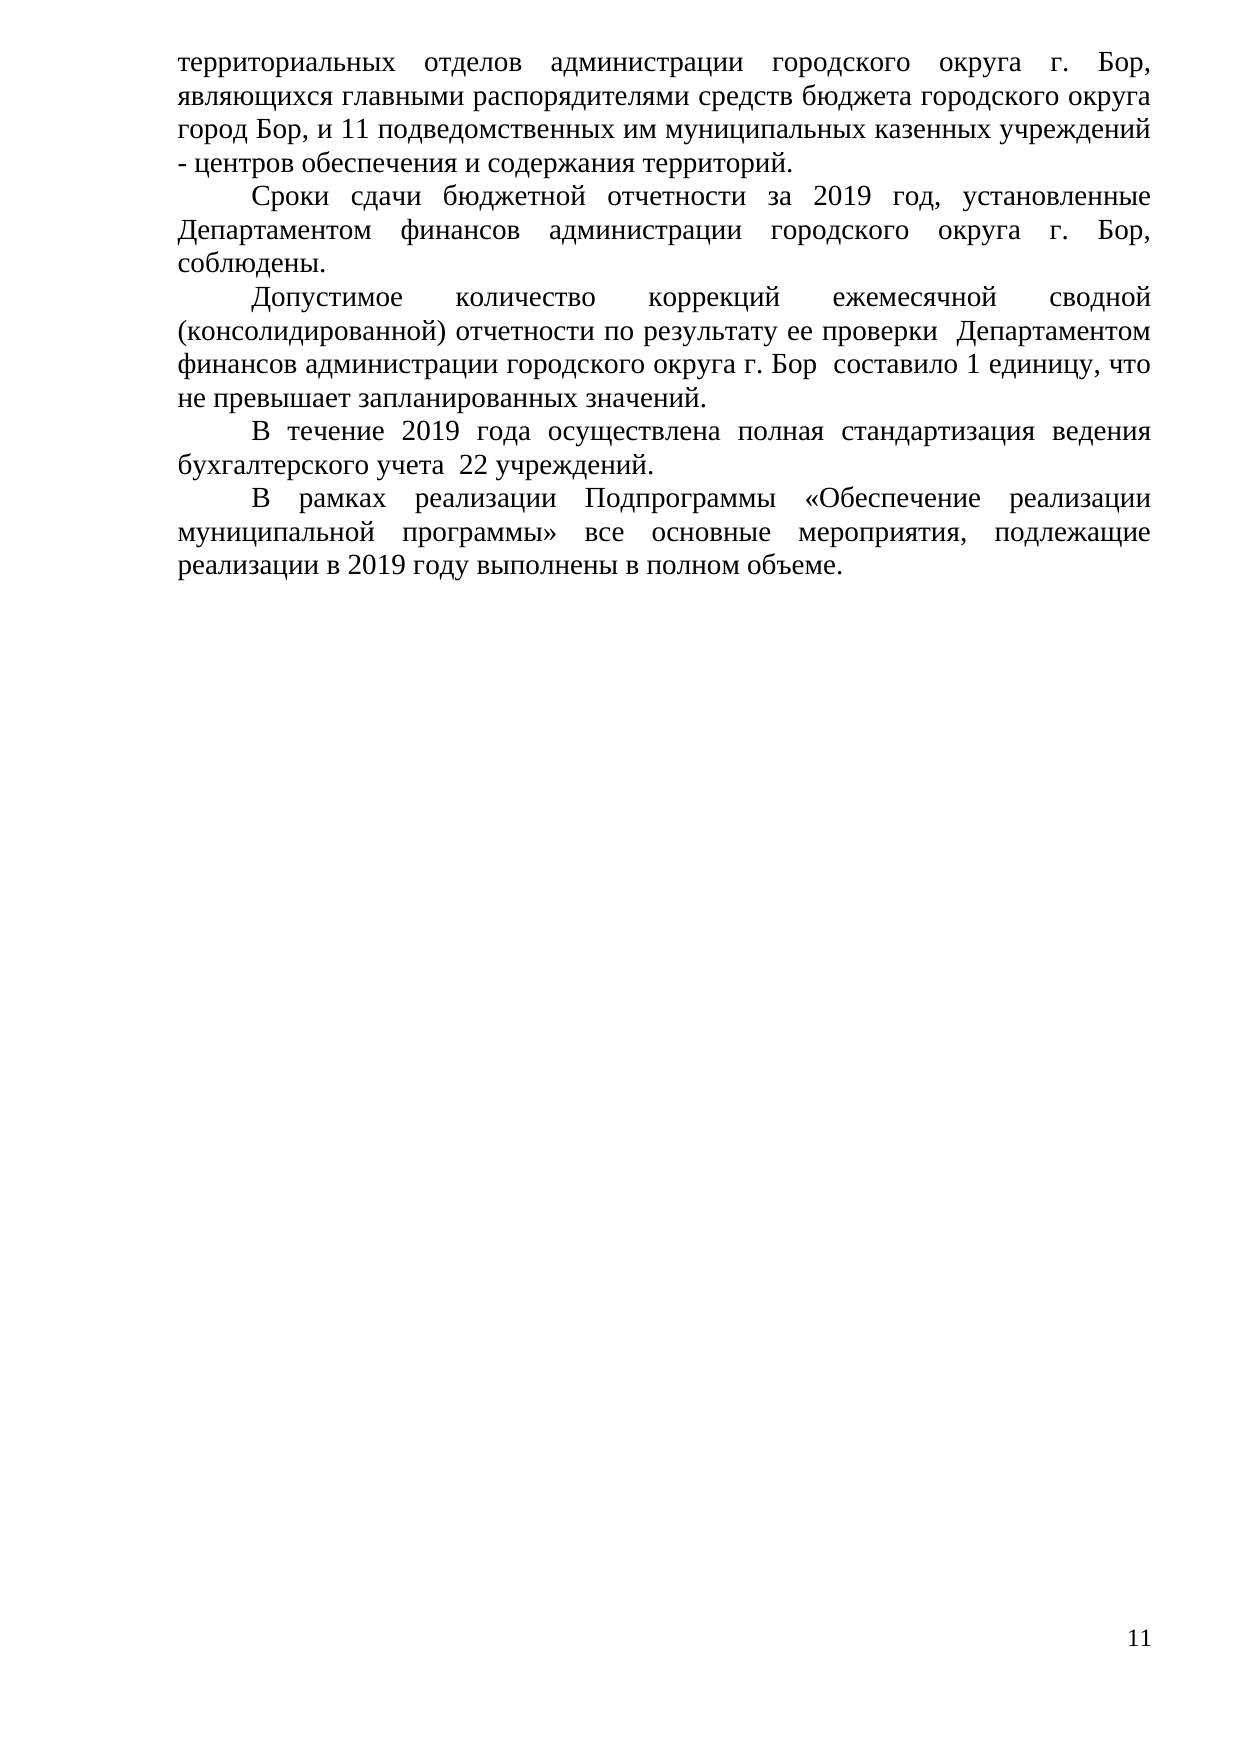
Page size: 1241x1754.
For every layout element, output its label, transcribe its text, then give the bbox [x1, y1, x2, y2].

text Сроки сдачи бюджетной отчетности за 2019 год, установленные Департаментом финансов администрации городского округа г. Бор, соблюдены. [177, 178, 1152, 279]
text В течение 2019 года осуществлена полная стандартизация ведения бухгалтерского учета 22 учреждений. [177, 413, 1152, 480]
text Допустимое количество коррекций ежемесячной сводной (консолидированной) отчетности по результату ее проверки Департаментом финансов администрации городского округа г. Бор составило 1 единицу, что не превышает запланированных значений. [177, 279, 1152, 413]
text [177, 44, 1152, 178]
text В рамках реализации Подпрограммы «Обеспечение реализации муниципальной программы» все основные мероприятия, подлежащие реализации в 2019 году выполнены в полном объеме. [177, 480, 1152, 581]
